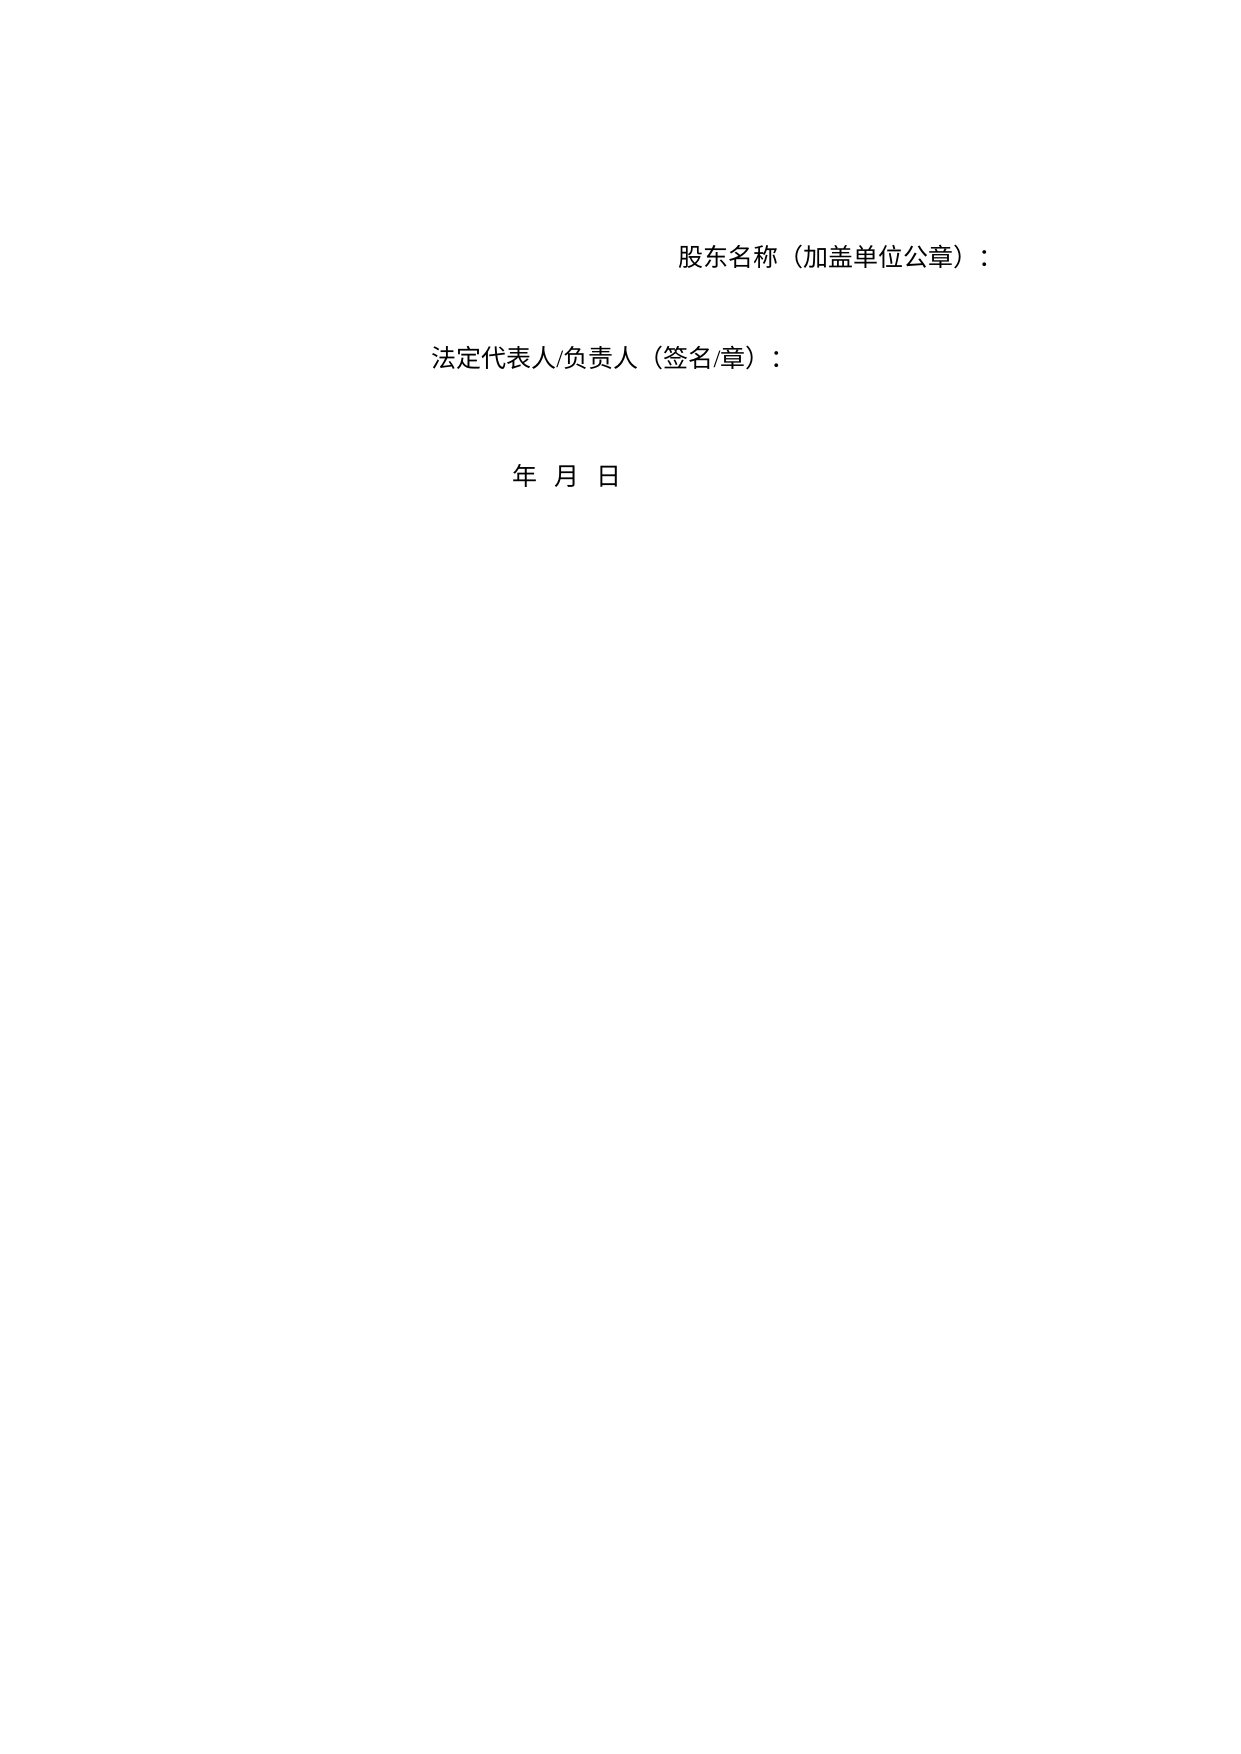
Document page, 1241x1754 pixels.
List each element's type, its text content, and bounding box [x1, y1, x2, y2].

text 股东名称（加盖单位公章）： [187, 223, 1003, 288]
text 年 月 日 [187, 442, 1053, 507]
text 法定代表人/负责人（签名/章）： [187, 324, 1003, 389]
